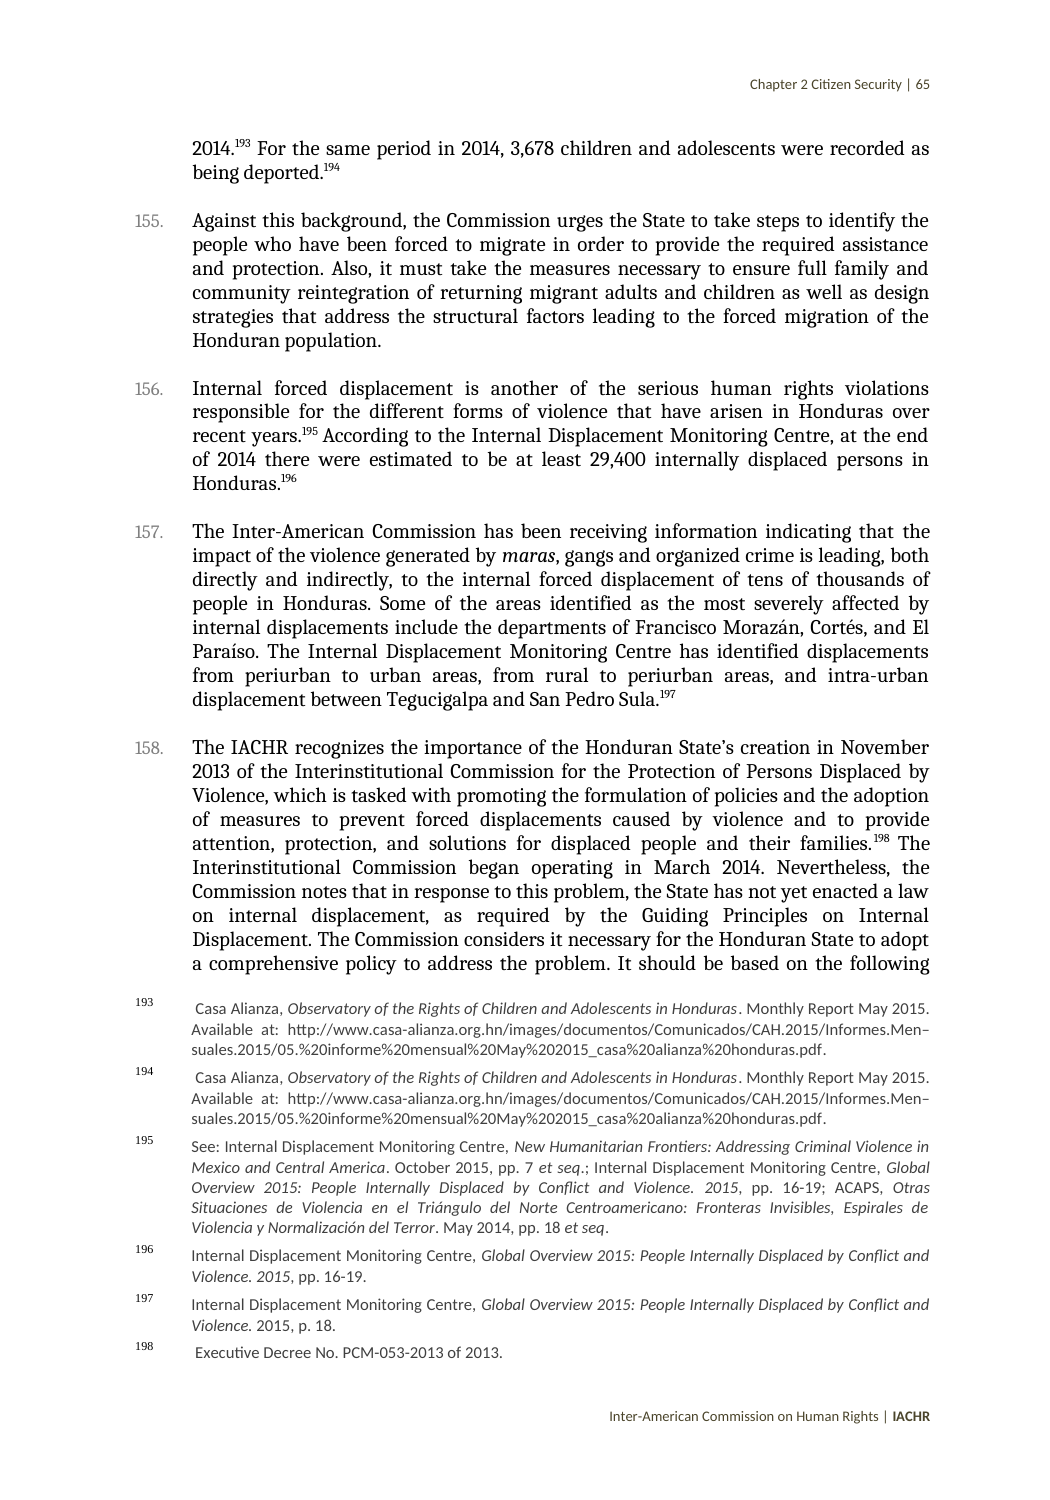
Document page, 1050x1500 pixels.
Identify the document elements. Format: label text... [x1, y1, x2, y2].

list The IACHR recognizes the importance of the Honduran State’s creation in November 2013 of the Interinstitutional Commission for the Protection of Persons Displaced by Violence, which is tasked with promoting the formulation of policies and the adoption of measures to prevent forced displacements caused by violence and to provide attention, protection, and solutions for displaced people and their families. The Interinstitutional Commission began operating in March 2014. Nevertheless, the Commission notes that in response to this problem, the State has not yet enacted a law on internal displacement, as required by the Guiding Principles on Internal Displacement. The Commission considers it necessary for the Honduran State to adopt a comprehensive policy to address the problem. It should be based on the following measures and obligations: (i) measures to prevent internal displacement; (ii) measures to protect the displaced during displacement; (iii) measures to provide and enable humanitarian relief for the displaced; and (iv) measures to facilitate the return, resettlement, and/or relocation of the displaced. [135, 736, 930, 975]
list Against this background, the Commission urges the State to take steps to identify the people who have been forced to migrate in order to provide the required assistance and protection. Also, it must take the measures necessary to ensure full family and community reintegration of returning migrant adults and children as well as design strategies that address the structural factors leading to the forced migration of the Honduran population. [135, 208, 930, 352]
list The Inter-American Commission has been receiving information indicating that the impact of the violence generated by maras, gangs and organized crime is leading, both directly and indirectly, to the internal forced displacement of tens of thousands of people in Honduras. Some of the areas identified as the most severely affected by internal displacements include the departments of Francisco Morazán, Cortés, and El Paraíso. The Internal Displacement Monitoring Centre has identified displacements from periurban to urban areas, from rural to periurban areas, and intra-urban displacement between Tegucigalpa and San Pedro Sula. [135, 520, 930, 712]
list Internal forced displacement is another of the serious human rights violations responsible for the different forms of violence that have arisen in Honduras over recent years. According to the Internal Displacement Monitoring Centre, at the end of 2014 there were estimated to be at least 29,400 internally displaced persons in Honduras. [135, 376, 930, 496]
